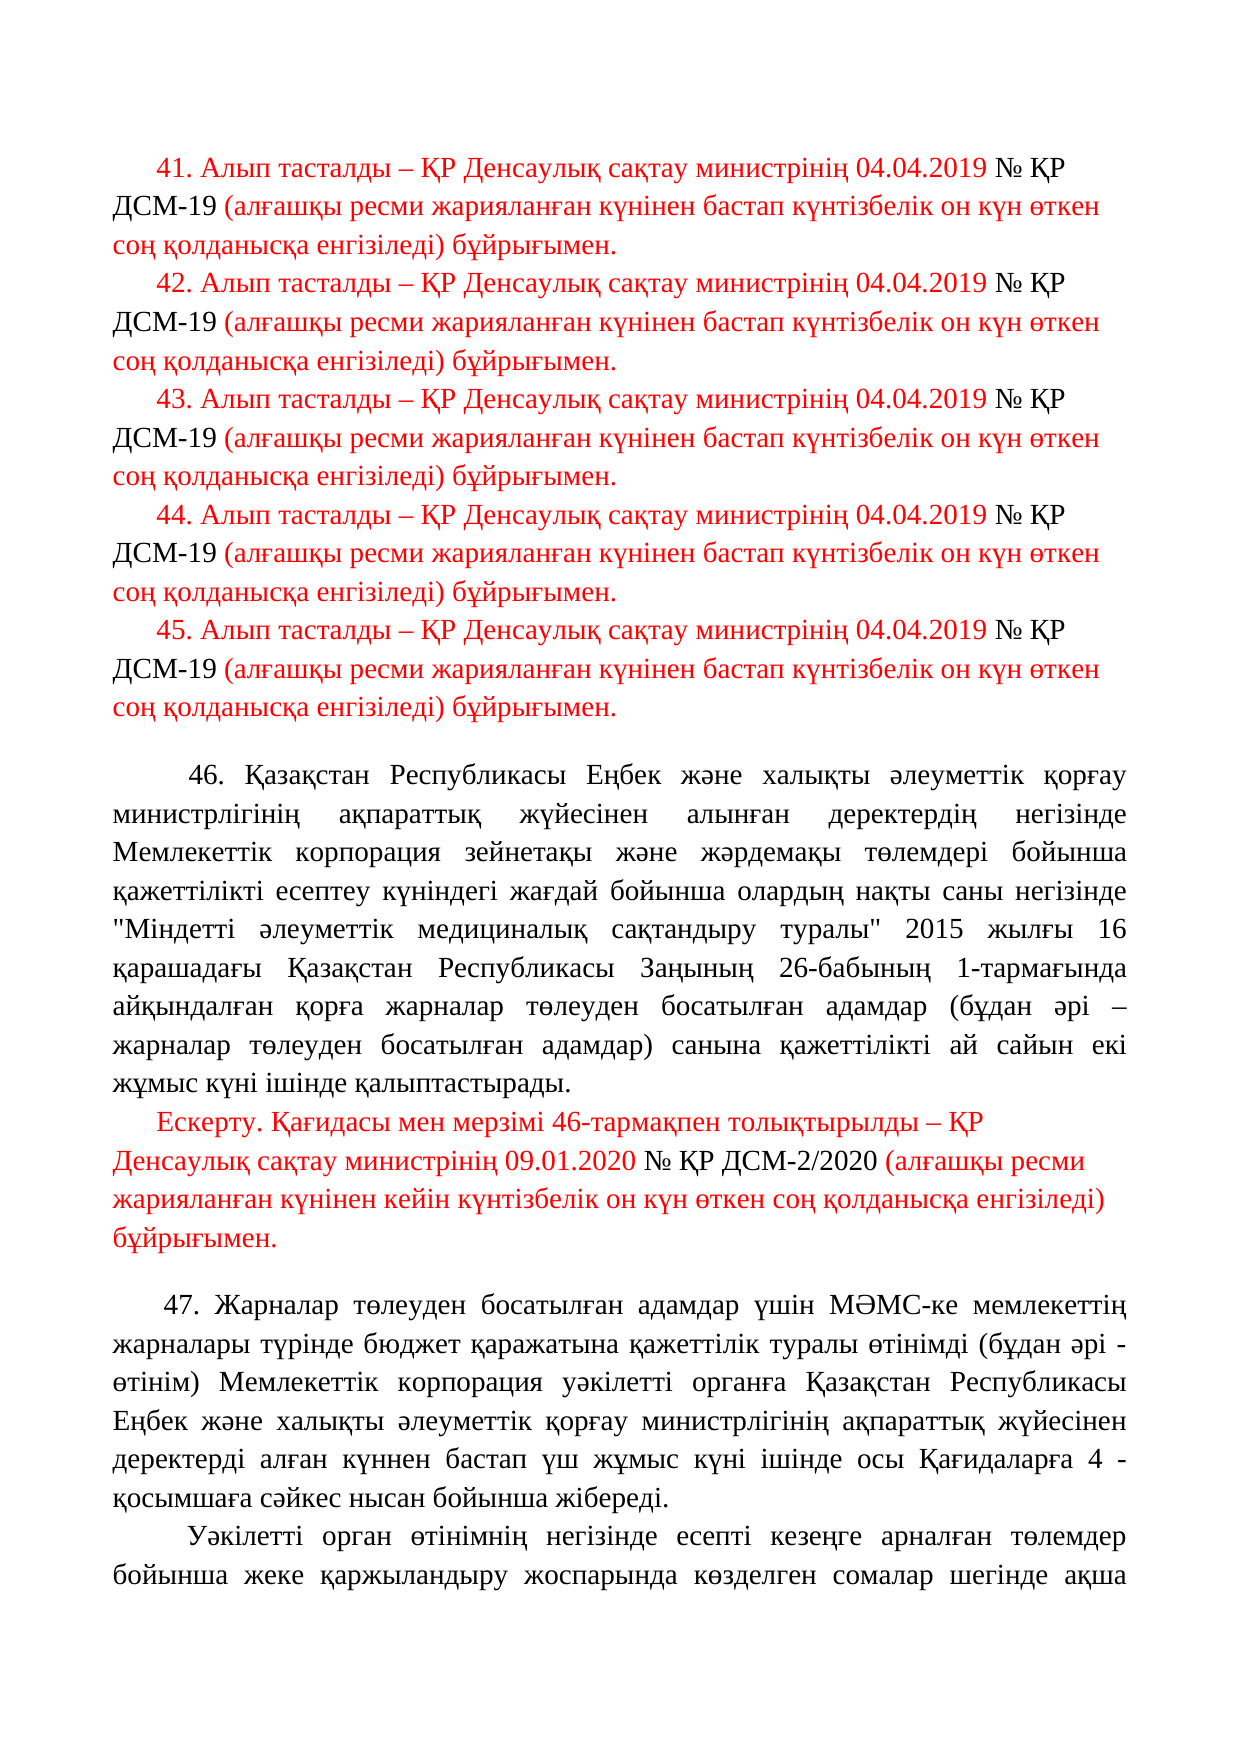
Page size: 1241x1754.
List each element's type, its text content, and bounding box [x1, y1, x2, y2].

text Ескерту. Қағидасы мен мерзімі 46-тармақпен толықтырылды – ҚР Денсаулық сақтау министрінің 09.01.2020 № ҚР ДСМ-2/2020 (алғашқы ресми жарияланған күнінен кейін күнтізбелік он күн өткен соң қолданысқа енгізіледі) бұйрығымен. [112, 1104, 1128, 1283]
text 47. Жарналар төлеуден босатылған адамдар үшін МӘМС-ке мемлекеттің жарналары түрінде бюджет қаражатына қажеттілік туралы өтінімді (бұдан әрі - өтінім) Мемлекеттік корпорация уәкілетті органға Қазақстан Республикасы Еңбек және халықты әлеуметтік қорғау министрлігінің ақпараттық жүйесінен деректерді алған күннен бастап үш жұмыс күні ішінде осы Қағидаларға 4 - қосымшаға сәйкес нысан бойынша жібереді. [112, 1287, 1128, 1513]
text 46. Қазақстан Республикасы Еңбек және халықты әлеуметтік қорғау министрлігінің ақпараттық жүйесінен алынған деректердің негізінде Мемлекеттік корпорация зейнетақы және жәрдемақы төлемдері бойынша қажеттілікті есептеу күніндегі жағдай бойынша олардың нақты саны негізінде "Міндетті әлеуметтік медициналық сақтандыру туралы" 2015 жылғы 16 қарашадағы Қазақстан Республикасы Заңының 26-бабының 1-тармағында айқындалған қорға жарналар төлеуден босатылған адамдар (бұдан әрі – жарналар төлеуден босатылған адамдар) санына қажеттілікті ай сайын екі жұмыс күні ішінде қалыптастырады. [112, 757, 1128, 1099]
